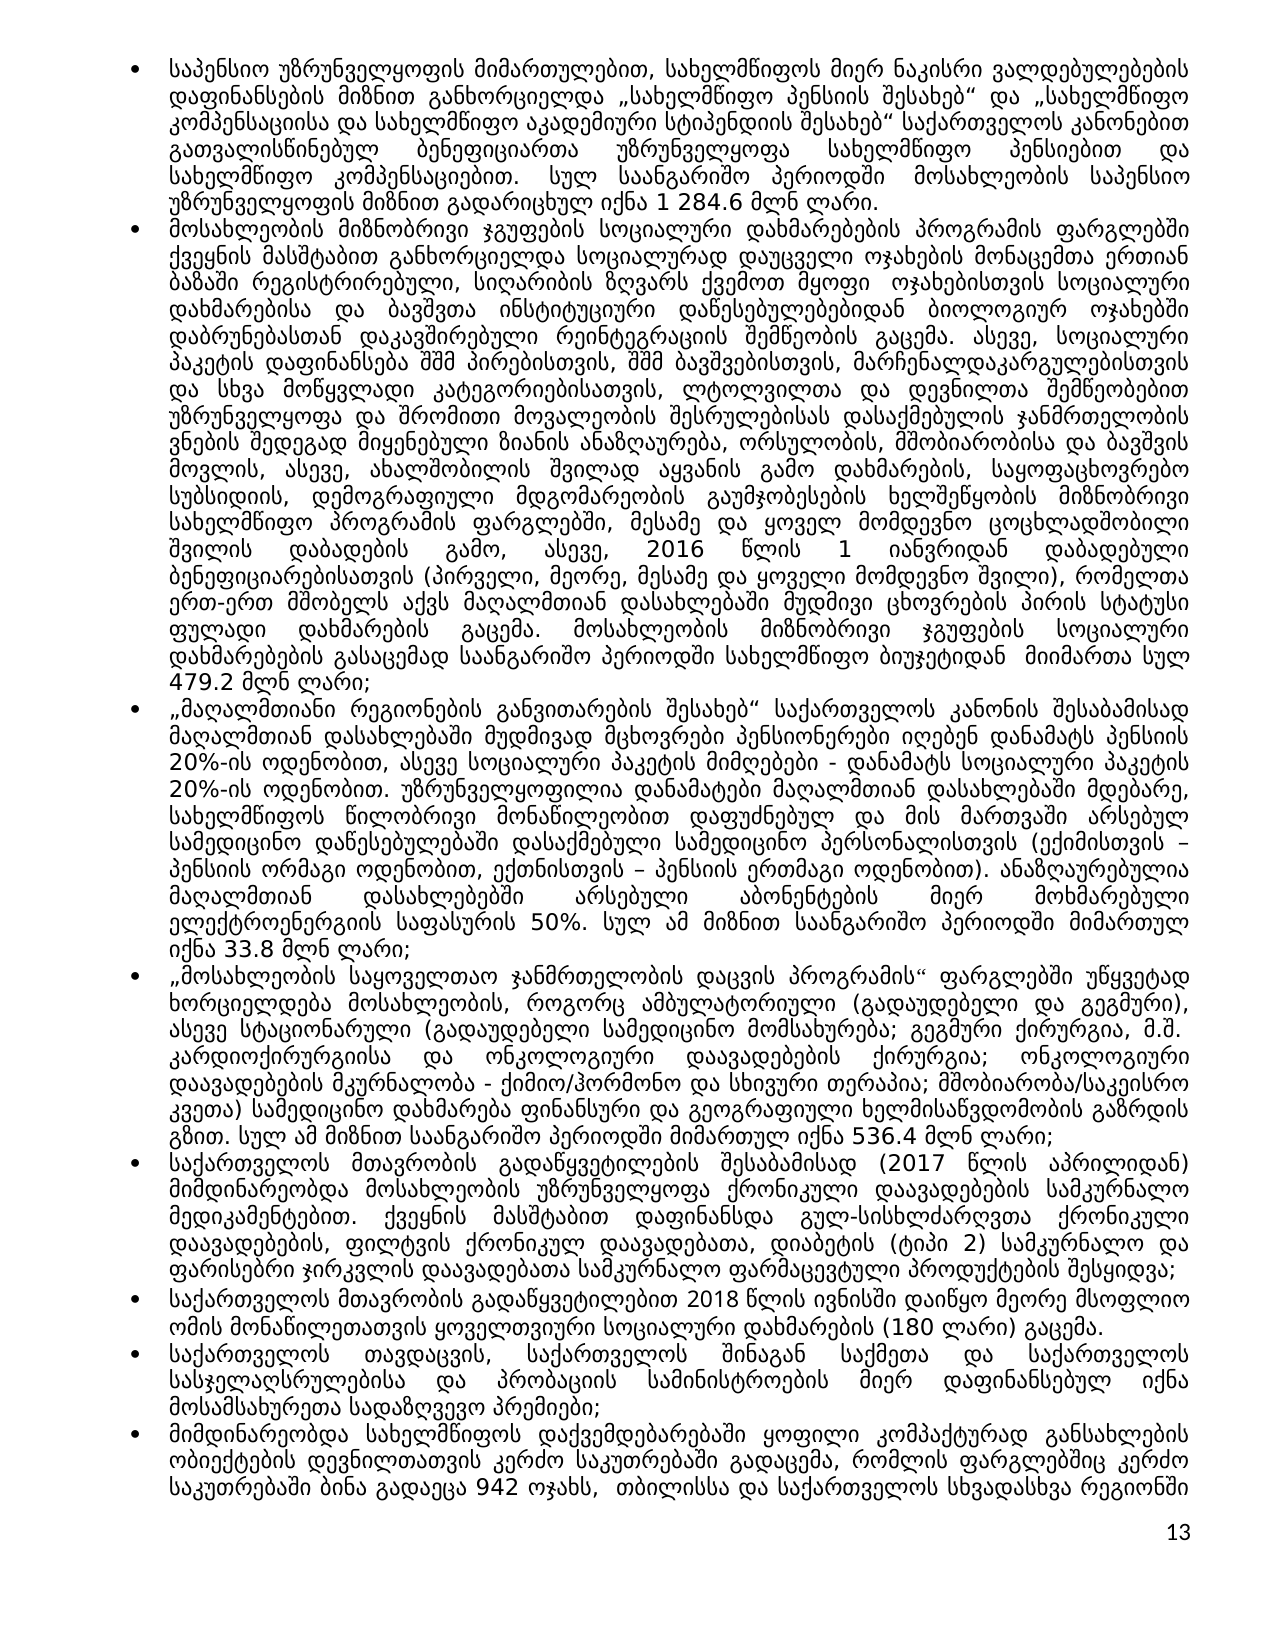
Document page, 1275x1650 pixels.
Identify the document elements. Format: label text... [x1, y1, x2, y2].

text საქართველოს მთავრობის გადაწყვეტილებით 2018 წლის ივნისში დაიწყო მეორე მსოფლიო ომის მონაწილეთათვის ყოველთვიური სოციალური დახმარების (180 ლარი) გაცემა. [131, 1283, 1191, 1341]
text მოსახლეობის მიზნობრივი ჯგუფების სოციალური დახმარებების პროგრამის ფარგლებში ქვეყნის მასშტაბით განხორციელდა სოციალურად დაუცველი ოჯახების მონაცემთა ერთიან ბაზაში რეგისტრირებული, სიღარიბის ზღვარს ქვემოთ მყოფი ოჯახებისთვის სოციალური დახმარებისა და ბავშვთა ინსტიტუციური დაწესებულებებიდან ბიოლოგიურ ოჯახებში დაბრუნებასთან დაკავშირებული რეინტეგრაციის შემწეობის გაცემა. ასევე, სოციალური პაკეტის დაფინანსება შშმ პირებისთვის, შშმ ბავშვებისთვის, მარჩენალდაკარგულებისთვის და სხვა მოწყვლადი კატეგორიებისათვის, ლტოლვილთა და დევნილთა შემწეობებით უზრუნველყოფა და შრომითი მოვალეობის შესრულებისას დასაქმებულის ჯანმრთელობის ვნების შედეგად მიყენებული ზიანის ანაზღაურება, ორსულობის, მშობიარობისა და ბავშვის მოვლის, ასევე, ახალშობილის შვილად აყვანის გამო დახმარების, საყოფაცხოვრებო სუბსიდიის, დემოგრაფიული მდგომარეობის გაუმჯობესების ხელშეწყობის მიზნობრივი სახელმწიფო პროგრამის ფარგლებში, მესამე და ყოველ მომდევნო ცოცხლადშობილი შვილის დაბადების გამო, ასევე, 2016 წლის 1 იანვრიდან დაბადებული ბენეფიციარებისათვის (პირველი, მეორე, მესამე და ყოველი მომდევნო შვილი), რომელთა ერთ-ერთ მშობელს აქვს მაღალმთიან დასახლებაში მუდმივი ცხოვრების პირის სტატუსი ფულადი დახმარების გაცემა. მოსახლეობის მიზნობრივი ჯგუფების სოციალური დახმარებების გასაცემად საანგარიშო პერიოდში სახელმწიფო ბიუჯეტიდან მიიმართა სულ 479.2 მლნ ლარი; [131, 216, 1191, 696]
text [131, 1421, 1191, 1501]
text საქართველოს მთავრობის გადაწყვეტილების შესაბამისად (2017 წლის აპრილიდან) მიმდინარეობდა მოსახლეობის უზრუნველყოფა ქრონიკული დაავადებების სამკურნალო მედიკამენტებით. ქვეყნის მასშტაბით დაფინანსდა გულ-სისხლძარღვთა ქრონიკული დაავადებების, ფილტვის ქრონიკულ დაავადებათა, დიაბეტის (ტიპი 2) სამკურნალო და ფარისებრი ჯირკვლის დაავადებათა სამკურნალო ფარმაცევტული პროდუქტების შესყიდვა; [131, 1150, 1191, 1283]
text საპენსიო უზრუნველყოფის მიმართულებით, სახელმწიფოს მიერ ნაკისრი ვალდებულებების დაფინანსების მიზნით განხორციელდა „სახელმწიფო პენსიის შესახებ“ და „სახელმწიფო კომპენსაციისა და სახელმწიფო აკადემიური სტიპენდიის შესახებ“ საქართველოს კანონებით გათვალისწინებულ ბენეფიციართა უზრუნველყოფა სახელმწიფო პენსიებით და სახელმწიფო კომპენსაციებით. სულ საანგარიშო პერიოდში მოსახლეობის საპენსიო უზრუნველყოფის მიზნით გადარიცხულ იქნა 1 284.6 მლნ ლარი. [131, 56, 1191, 216]
text „მაღალმთიანი რეგიონების განვითარების შესახებ“ საქართველოს კანონის შესაბამისად მაღალმთიან დასახლებაში მუდმივად მცხოვრები პენსიონერები იღებენ დანამატს პენსიის 20%-ის ოდენობით, ასევე სოციალური პაკეტის მიმღებები - დანამატს სოციალური პაკეტის 20%-ის ოდენობით. უზრუნველყოფილია დანამატები მაღალმთიან დასახლებაში მდებარე, სახელმწიფოს წილობრივი მონაწილეობით დაფუძნებულ და მის მართვაში არსებულ სამედიცინო დაწესებულებაში დასაქმებული სამედიცინო პერსონალისთვის (ექიმისთვის – პენსიის ორმაგი ოდენობით, ექთნისთვის – პენსიის ერთმაგი ოდენობით). ანაზღაურებულია მაღალმთიან დასახლებებში არსებული აბონენტების მიერ მოხმარებული ელექტროენერგიის საფასურის 50%. სულ ამ მიზნით საანგარიშო პერიოდში მიმართულ იქნა 33.8 მლნ ლარი; [131, 696, 1191, 963]
text საქართველოს თავდაცვის, საქართველოს შინაგან საქმეთა და საქართველოს სასჯელაღსრულებისა და პრობაციის სამინისტროების მიერ დაფინანსებულ იქნა მოსამსახურეთა სადაზღვევო პრემიები; [131, 1341, 1191, 1421]
text „მოსახლეობის საყოველთაო ჯანმრთელობის დაცვის პროგრამის“ ფარგლებში უწყვეტად ხორციელდება მოსახლეობის, როგორც ამბულატორიული (გადაუდებელი და გეგმური), ასევე სტაციონარული (გადაუდებელი სამედიცინო მომსახურება; გეგმური ქირურგია, მ.შ. კარდიოქირურგიისა და ონკოლოგიური დაავადებების ქირურგია; ონკოლოგიური დაავადებების მკურნალობა - ქიმიო/ჰორმონო და სხივური თერაპია; მშობიარობა/საკეისრო კვეთა) სამედიცინო დახმარება ფინანსური და გეოგრაფიული ხელმისაწვდომობის გაზრდის გზით. სულ ამ მიზნით საანგარიშო პერიოდში მიმართულ იქნა 536.4 მლნ ლარი; [131, 963, 1191, 1150]
